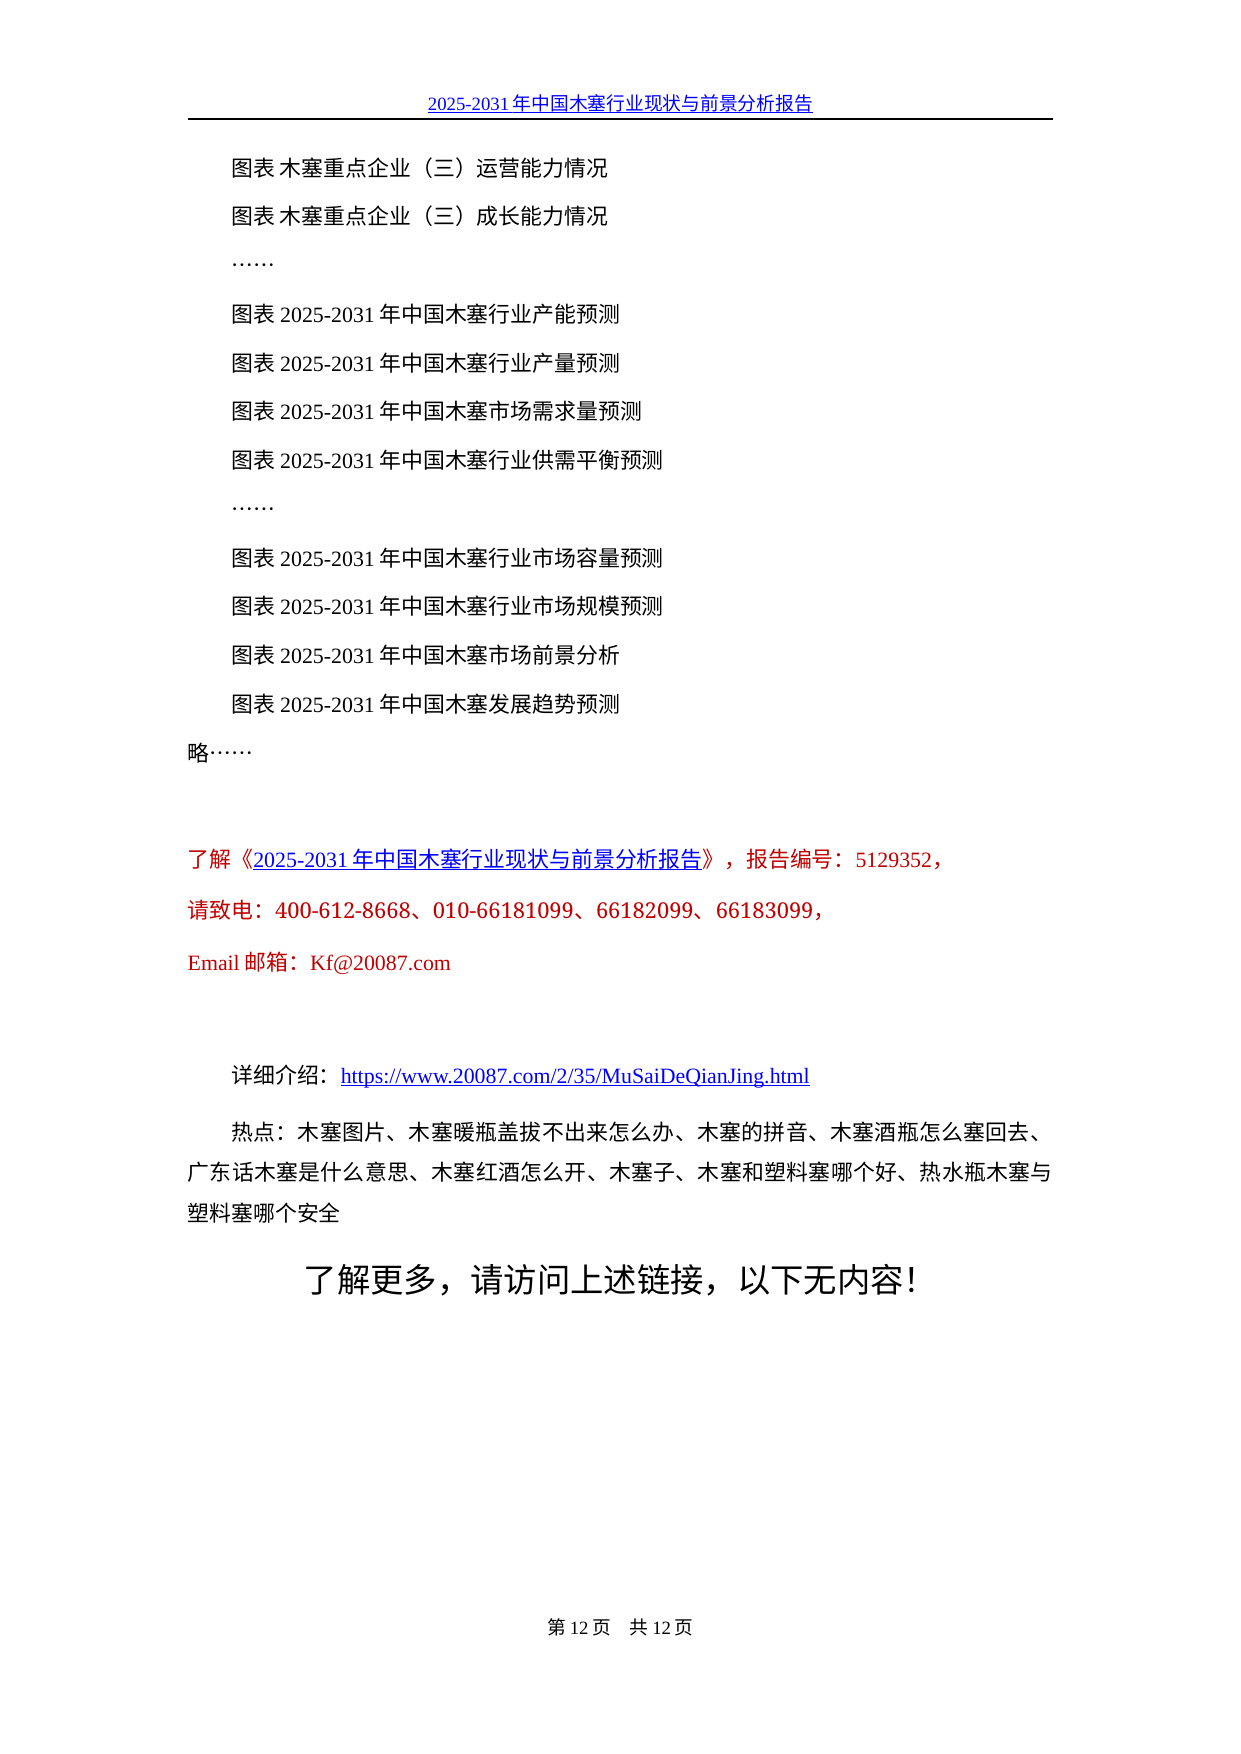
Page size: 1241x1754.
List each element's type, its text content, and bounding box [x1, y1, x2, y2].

title 了解更多，请访问上述链接，以下无内容！ [187, 1246, 1053, 1311]
text 了解《2025-2031年中国木塞行业现状与前景分析报告》，报告编号：5129352， [187, 842, 1053, 874]
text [187, 150, 1053, 768]
text 热点：木塞图片、木塞暖瓶盖拔不出来怎么办、木塞的拼音、木塞酒瓶怎么塞回去、广东话木塞是什么意思、木塞红酒怎么开、木塞子、木塞和塑料塞哪个好、热水瓶木塞与塑料塞哪个安全 [187, 1114, 1053, 1228]
text Email邮箱：Kf@20087.com [187, 945, 1053, 977]
text 请致电：400-612-8668、010-66181099、66182099、66183099， [187, 893, 1053, 926]
text 详细介绍：https://www.20087.com/2/35/MuSaiDeQianJing.html [187, 1058, 1053, 1090]
